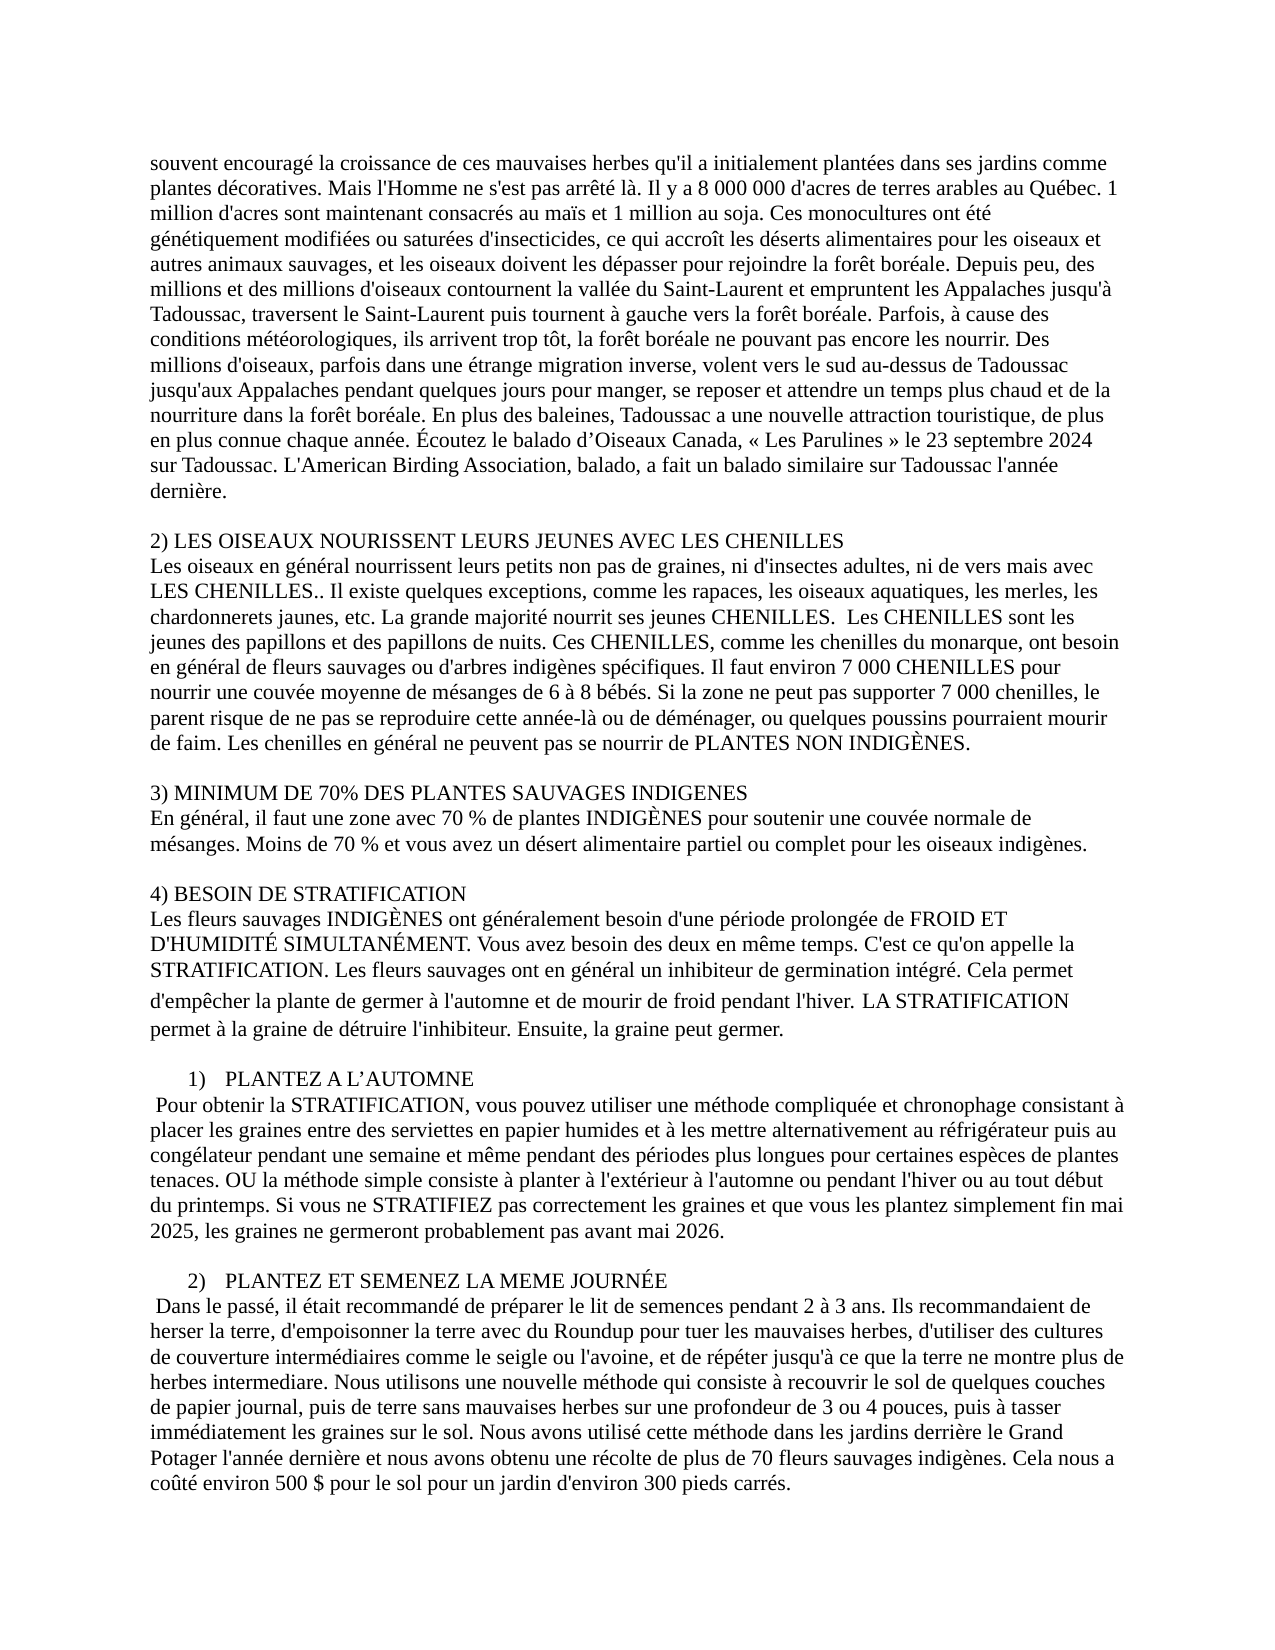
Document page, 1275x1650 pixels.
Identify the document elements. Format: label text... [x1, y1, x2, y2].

text Les oiseaux en général nourrissent leurs petits non pas de graines, ni d'insectes adultes, ni de vers mais avec LES CHENILLES.. Il existe quelques exceptions, comme les rapaces, les oiseaux aquatiques, les merles, les chardonnerets jaunes, etc. La grande majorité nourrit ses jeunes CHENILLES. Les CHENILLES sont les jeunes des papillons et des papillons de nuits. Ces CHENILLES, comme les chenilles du monarque, ont besoin en général de fleurs sauvages ou d'arbres indigènes spécifiques. Il faut environ 7 000 CHENILLES pour nourrir une couvée moyenne de mésanges de 6 à 8 bébés. Si la zone ne peut pas supporter 7 000 chenilles, le parent risque de ne pas se reproduire cette année-là ou de déménager, ou quelques poussins pourraient mourir de faim. Les chenilles en général ne peuvent pas se nourrir de PLANTES NON INDIGÈNES. [150, 553, 1125, 755]
list PLANTEZ ET SEMENEZ LA MEME JOURNÉE [187, 1268, 1125, 1293]
text Pour obtenir la STRATIFICATION, vous pouvez utiliser une méthode compliquée et chronophage consistant à placer les graines entre des serviettes en papier humides et à les mettre alternativement au réfrigérateur puis au congélateur pendant une semaine et même pendant des périodes plus longues pour certaines espèces de plantes tenaces. OU la méthode simple consiste à planter à l'extérieur à l'automne ou pendant l'hiver ou au tout début du printemps. Si vous ne STRATIFIEZ pas correctement les graines et que vous les plantez simplement fin mai 2025, les graines ne germeront probablement pas avant mai 2026. [150, 1092, 1125, 1243]
text En général, il faut une zone avec 70 % de plantes INDIGÈNES pour soutenir une couvée normale de mésanges. Moins de 70 % et vous avez un désert alimentaire partiel ou complet pour les oiseaux indigènes. [150, 805, 1125, 856]
text 2) LES OISEAUX NOURISSENT LEURS JEUNES AVEC LES CHENILLES [150, 528, 1125, 553]
list PLANTEZ A L’AUTOMNE [187, 1066, 1125, 1092]
text Les fleurs sauvages INDIGÈNES ont généralement besoin d'une période prolongée de FROID ET D'HUMIDITÉ SIMULTANÉMENT. Vous avez besoin des deux en même temps. C'est ce qu'on appelle la STRATIFICATION. Les fleurs sauvages ont en général un inhibiteur de germination intégré. Cela permet d'empêcher la plante de germer à l'automne et de mourir de froid pendant l'hiver. LA STRATIFICATION permet à la graine de détruire l'inhibiteur. Ensuite, la graine peut germer. [150, 906, 1125, 1041]
text 4) BESOIN DE STRATIFICATION [150, 881, 1125, 906]
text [150, 150, 1125, 503]
text 3) MINIMUM DE 70% DES PLANTES SAUVAGES INDIGENES [150, 780, 1125, 805]
text Dans le passé, il était recommandé de préparer le lit de semences pendant 2 à 3 ans. Ils recommandaient de herser la terre, d'empoisonner la terre avec du Roundup pour tuer les mauvaises herbes, d'utiliser des cultures de couverture intermédiaires comme le seigle ou l'avoine, et de répéter jusqu'à ce que la terre ne montre plus de herbes intermediare. Nous utilisons une nouvelle méthode qui consiste à recouvrir le sol de quelques couches de papier journal, puis de terre sans mauvaises herbes sur une profondeur de 3 ou 4 pouces, puis à tasser immédiatement les graines sur le sol. Nous avons utilisé cette méthode dans les jardins derrière le Grand Potager l'année dernière et nous avons obtenu une récolte de plus de 70 fleurs sauvages indigènes. Cela nous a coûté environ 500 $ pour le sol pour un jardin d'environ 300 pieds carrés. [150, 1293, 1125, 1495]
